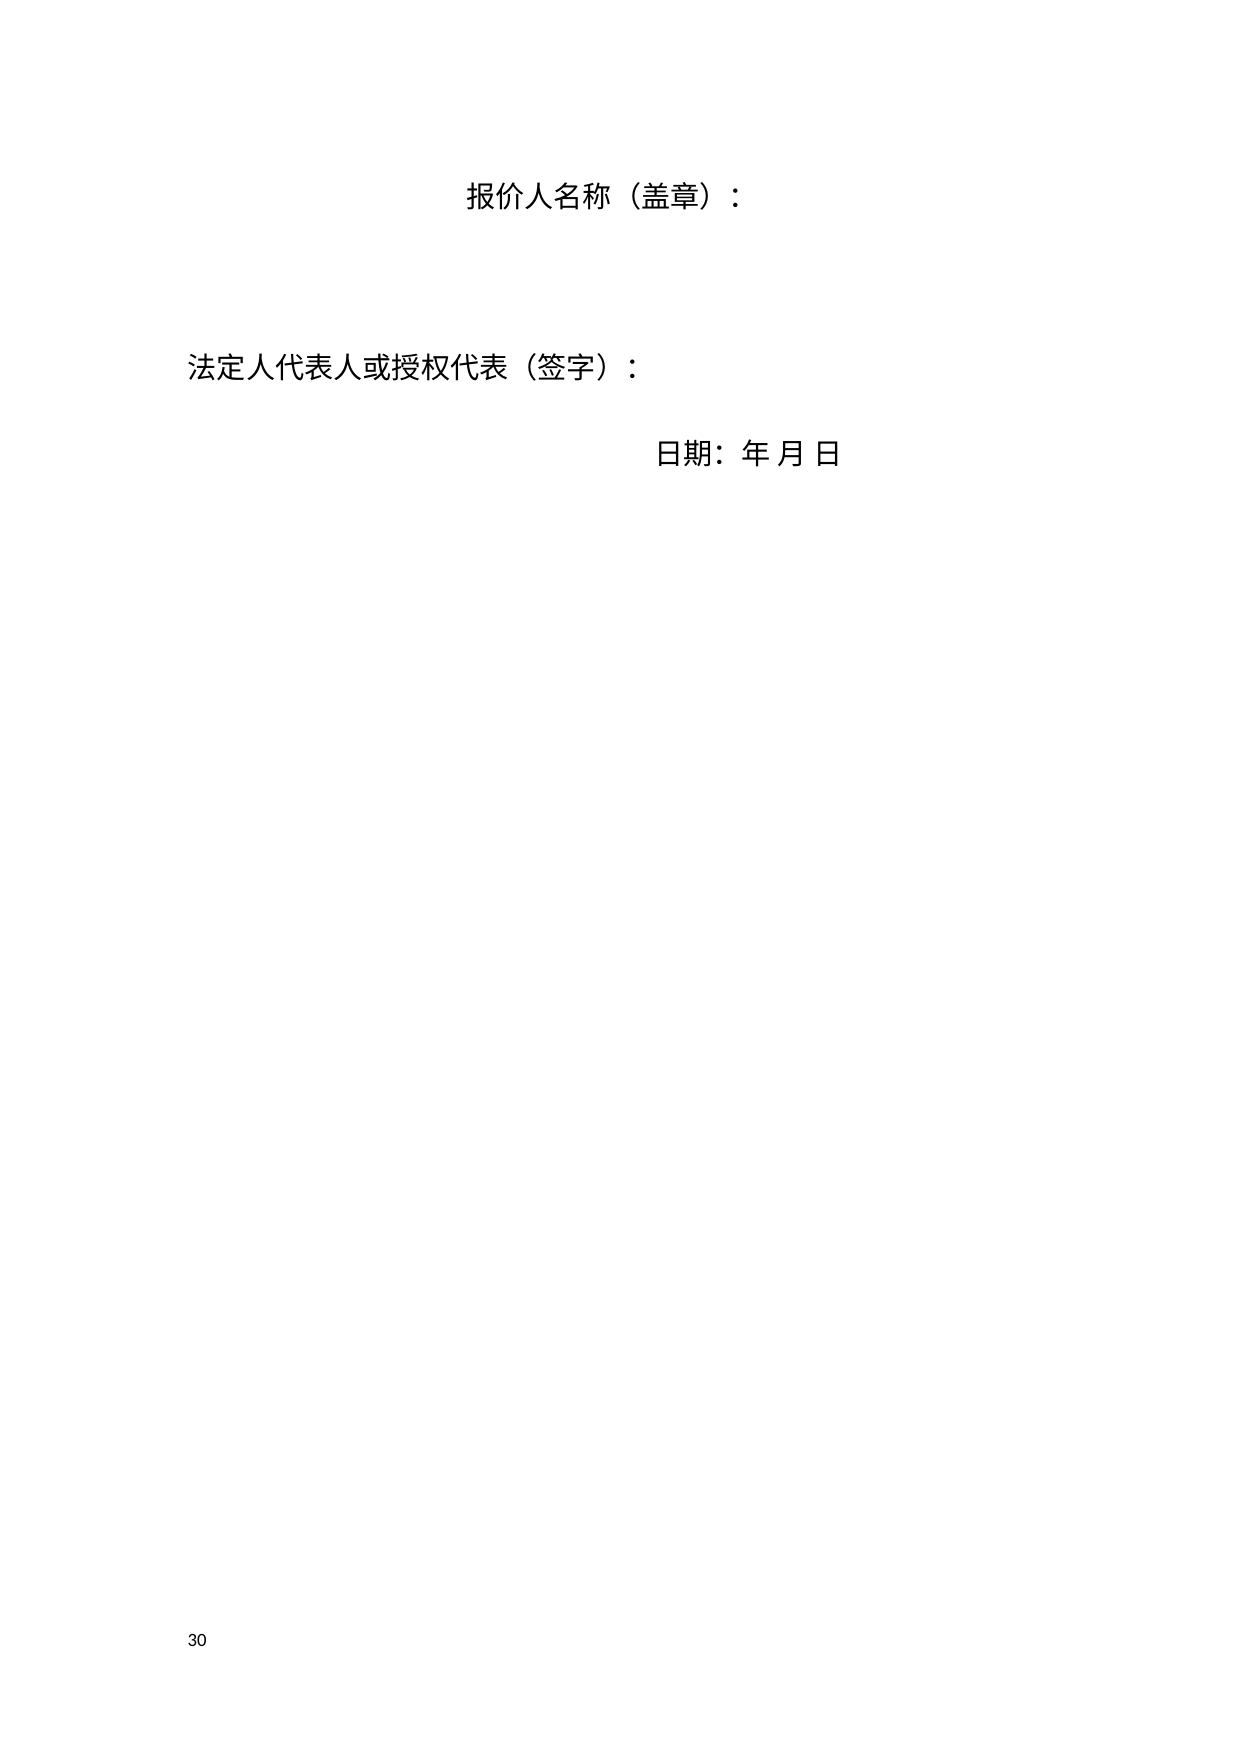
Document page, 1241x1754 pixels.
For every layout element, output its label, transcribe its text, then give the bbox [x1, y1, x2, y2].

text 报价人名称（盖章）： [187, 162, 953, 227]
text 日期：年 月 日 [187, 419, 1053, 484]
text 法定人代表人或授权代表（签字）： [187, 333, 1053, 398]
